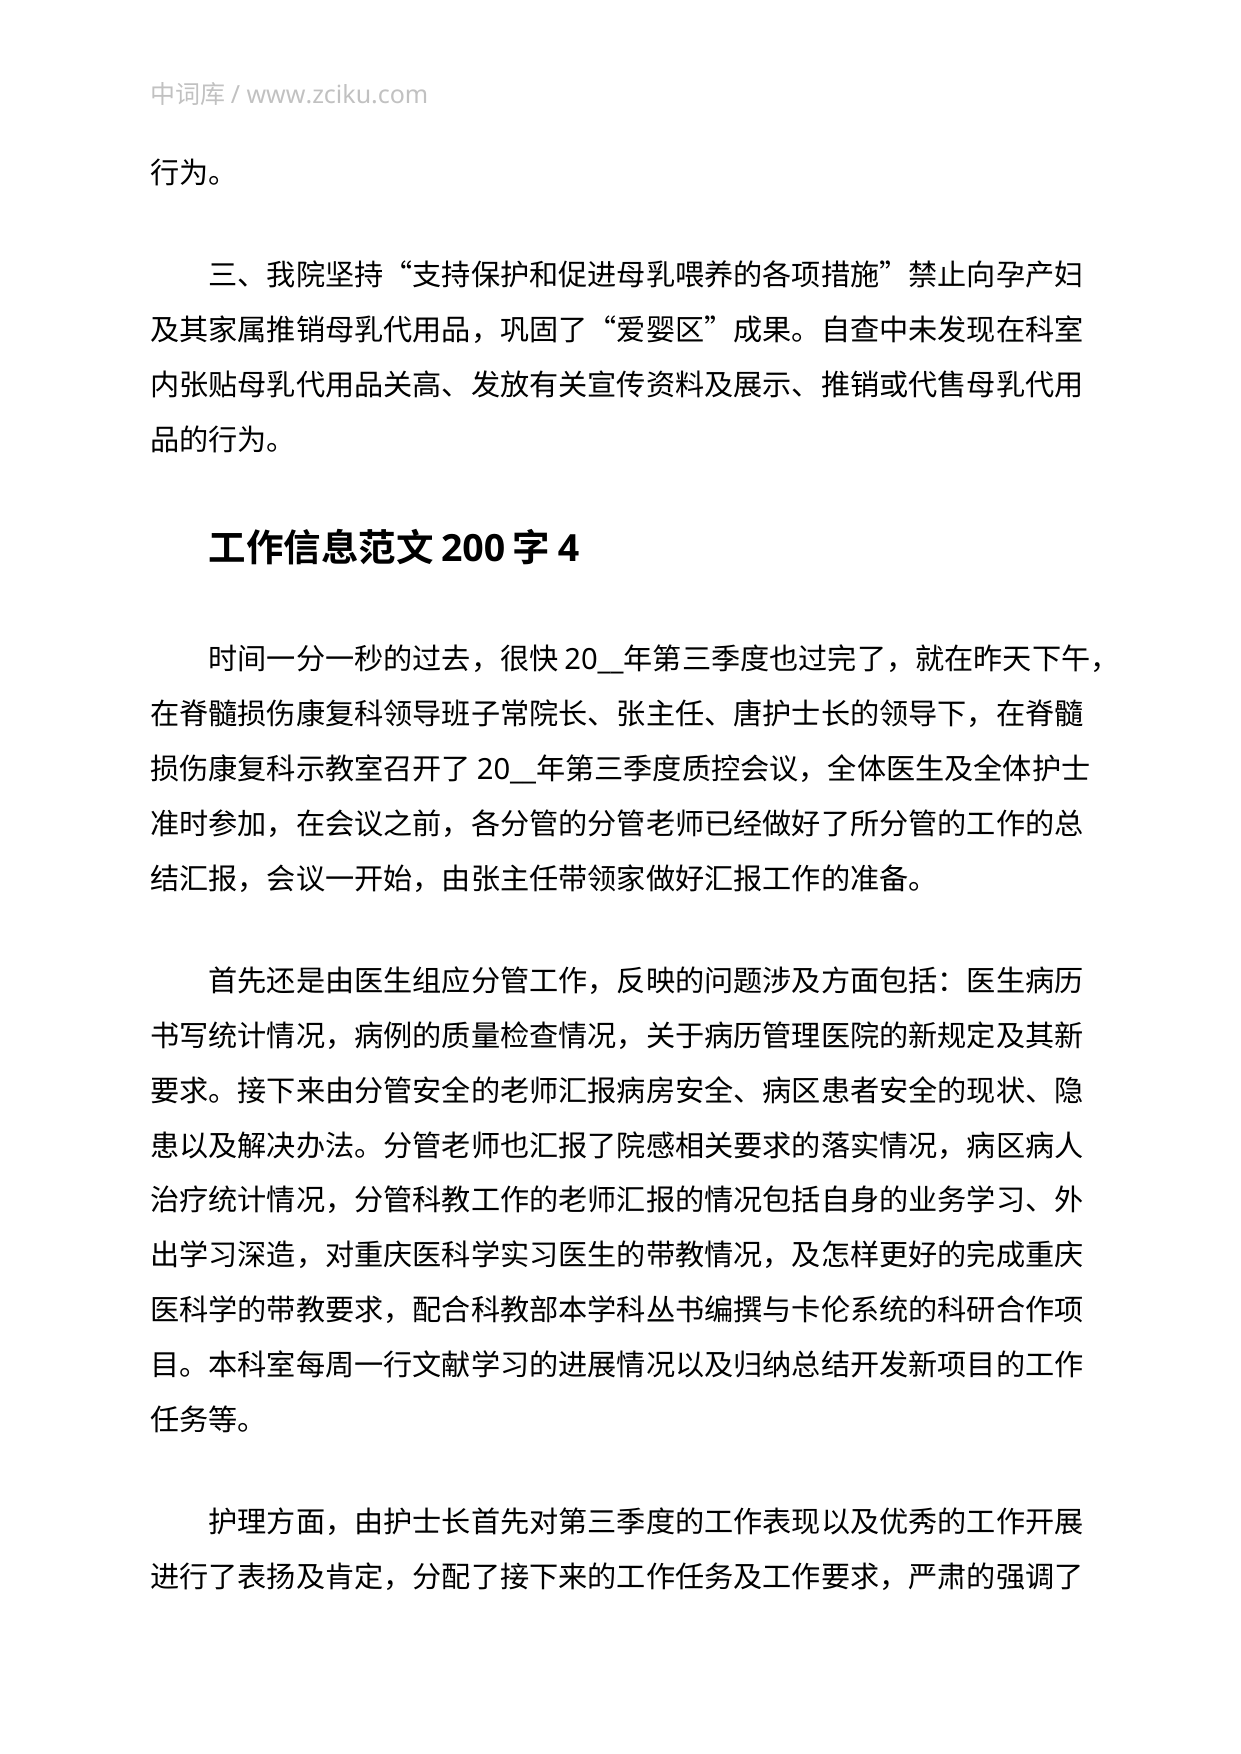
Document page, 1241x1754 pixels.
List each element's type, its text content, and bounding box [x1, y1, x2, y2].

text 时间一分一秒的过去，很快20__年第三季度也过完了，就在昨天下午，在脊髓损伤康复科领导班子常院长、张主任、唐护士长的领导下，在脊髓损伤康复科示教室召开了20__年第三季度质控会议，全体医生及全体护士准时参加，在会议之前，各分管的分管老师已经做好了所分管的工作的总结汇报，会议一开始，由张主任带领家做好汇报工作的准备。 [150, 636, 1090, 898]
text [150, 1498, 1090, 1596]
text 工作信息范文200字4 [150, 518, 1090, 573]
text 首先还是由医生组应分管工作，反映的问题涉及方面包括：医生病历书写统计情况，病例的质量检查情况，关于病历管理医院的新规定及其新要求。接下来由分管安全的老师汇报病房安全、病区患者安全的现状、隐患以及解决办法。分管老师也汇报了院感相关要求的落实情况，病区病人治疗统计情况，分管科教工作的老师汇报的情况包括自身的业务学习、外出学习深造，对重庆医科学实习医生的带教情况，及怎样更好的完成重庆医科学的带教要求，配合科教部本学科丛书编撰与卡伦系统的科研合作项目。本科室每周一行文献学习的进展情况以及归纳总结开发新项目的工作任务等。 [150, 957, 1090, 1439]
text 三、我院坚持“支持保护和促进母乳喂养的各项措施”禁止向孕产妇及其家属推销母乳代用品，巩固了“爱婴区”成果。自查中未发现在科室内张贴母乳代用品关高、发放有关宣传资料及展示、推销或代售母乳代用品的行为。 [150, 252, 1090, 459]
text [150, 150, 1090, 192]
